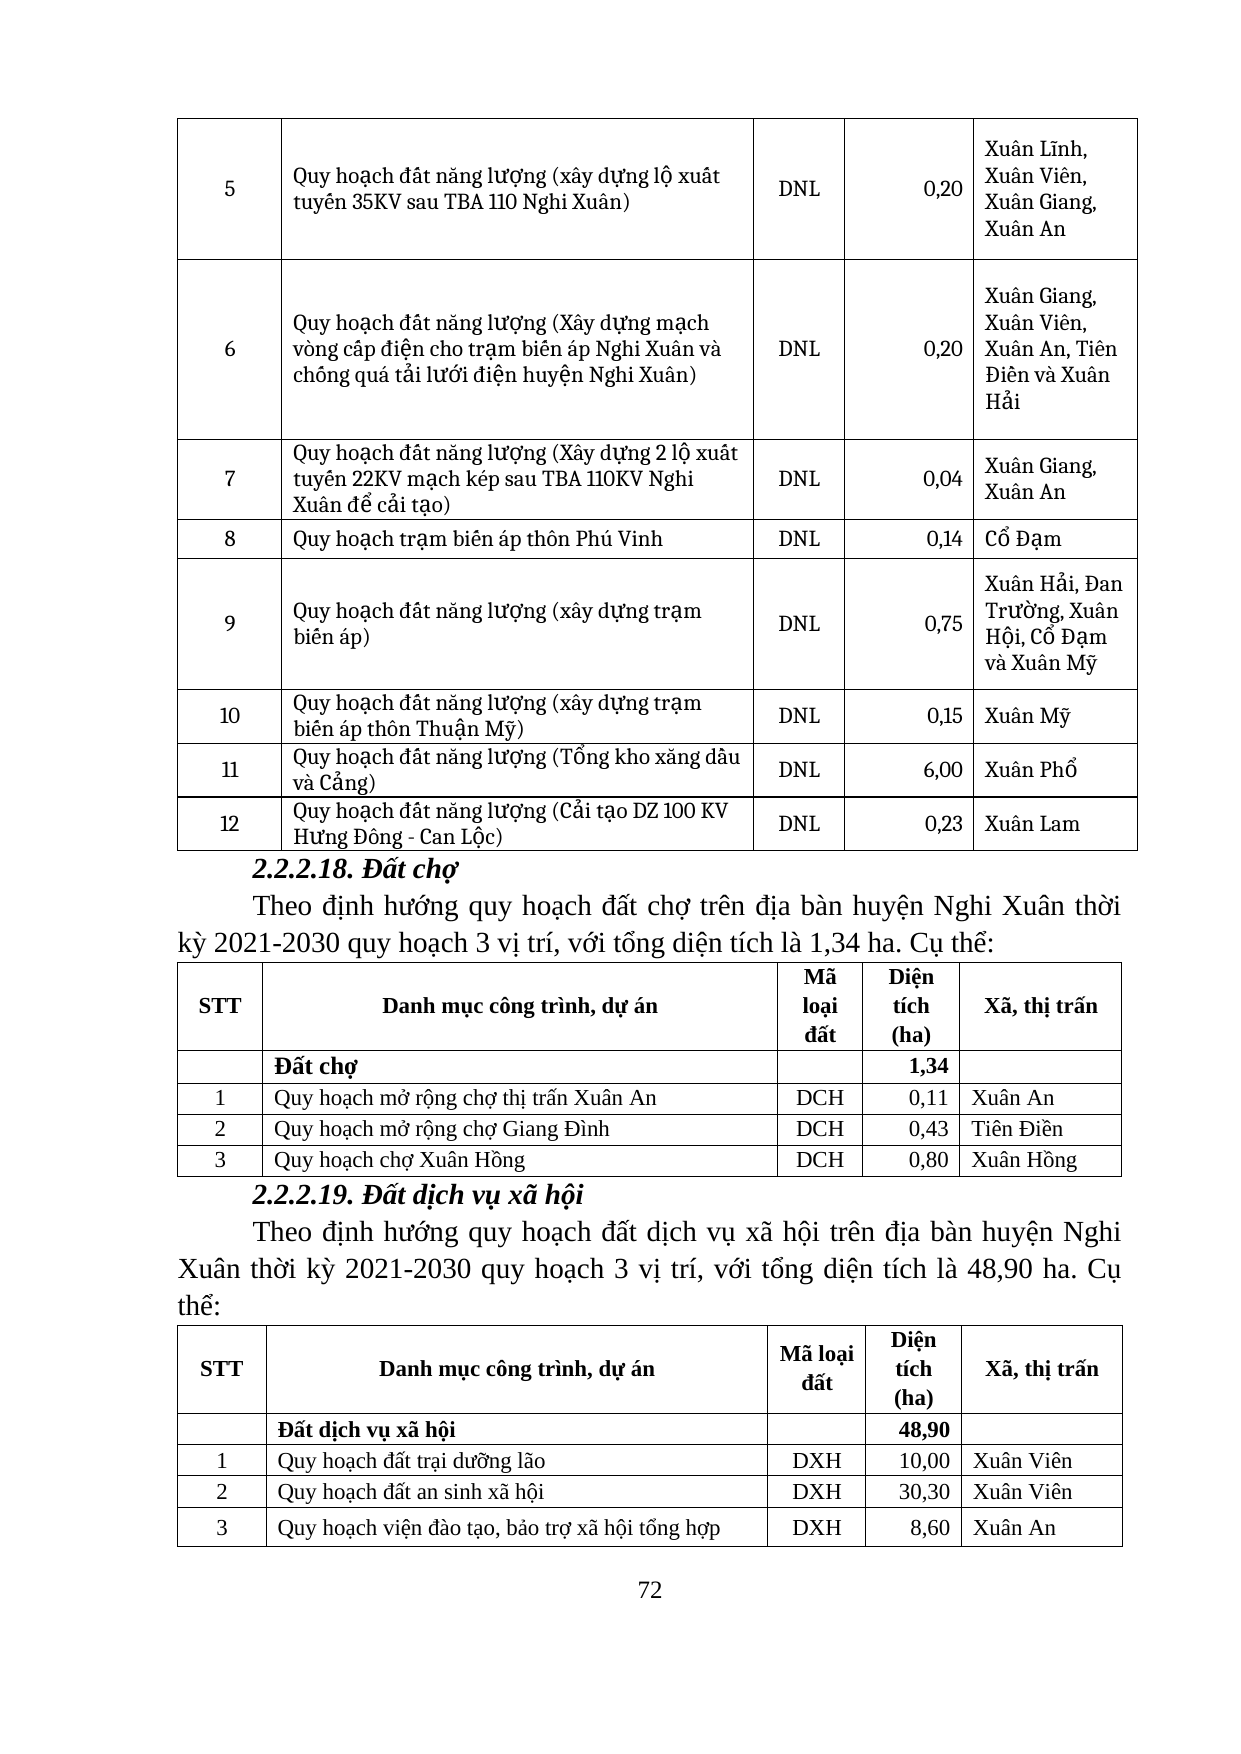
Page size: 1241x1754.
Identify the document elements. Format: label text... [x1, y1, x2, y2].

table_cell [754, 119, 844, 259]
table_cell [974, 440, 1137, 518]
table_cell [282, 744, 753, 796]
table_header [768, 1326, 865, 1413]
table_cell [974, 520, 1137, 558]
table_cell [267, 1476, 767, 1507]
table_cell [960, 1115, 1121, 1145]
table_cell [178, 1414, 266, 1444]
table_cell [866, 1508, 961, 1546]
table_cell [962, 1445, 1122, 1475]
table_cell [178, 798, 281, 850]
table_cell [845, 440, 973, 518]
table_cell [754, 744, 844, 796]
text Theo định hướng quy hoạch đất chợ trên địa bàn huyện Nghi Xuân thời kỳ 2021-2030 quy hoạch 3 vị trí, với tổng diện tích là 1,34 ha. Cụ thể: [177, 888, 1122, 958]
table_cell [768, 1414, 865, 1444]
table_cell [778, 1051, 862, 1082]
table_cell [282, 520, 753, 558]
text 2.2.2.18. Đất chợ [177, 851, 1122, 885]
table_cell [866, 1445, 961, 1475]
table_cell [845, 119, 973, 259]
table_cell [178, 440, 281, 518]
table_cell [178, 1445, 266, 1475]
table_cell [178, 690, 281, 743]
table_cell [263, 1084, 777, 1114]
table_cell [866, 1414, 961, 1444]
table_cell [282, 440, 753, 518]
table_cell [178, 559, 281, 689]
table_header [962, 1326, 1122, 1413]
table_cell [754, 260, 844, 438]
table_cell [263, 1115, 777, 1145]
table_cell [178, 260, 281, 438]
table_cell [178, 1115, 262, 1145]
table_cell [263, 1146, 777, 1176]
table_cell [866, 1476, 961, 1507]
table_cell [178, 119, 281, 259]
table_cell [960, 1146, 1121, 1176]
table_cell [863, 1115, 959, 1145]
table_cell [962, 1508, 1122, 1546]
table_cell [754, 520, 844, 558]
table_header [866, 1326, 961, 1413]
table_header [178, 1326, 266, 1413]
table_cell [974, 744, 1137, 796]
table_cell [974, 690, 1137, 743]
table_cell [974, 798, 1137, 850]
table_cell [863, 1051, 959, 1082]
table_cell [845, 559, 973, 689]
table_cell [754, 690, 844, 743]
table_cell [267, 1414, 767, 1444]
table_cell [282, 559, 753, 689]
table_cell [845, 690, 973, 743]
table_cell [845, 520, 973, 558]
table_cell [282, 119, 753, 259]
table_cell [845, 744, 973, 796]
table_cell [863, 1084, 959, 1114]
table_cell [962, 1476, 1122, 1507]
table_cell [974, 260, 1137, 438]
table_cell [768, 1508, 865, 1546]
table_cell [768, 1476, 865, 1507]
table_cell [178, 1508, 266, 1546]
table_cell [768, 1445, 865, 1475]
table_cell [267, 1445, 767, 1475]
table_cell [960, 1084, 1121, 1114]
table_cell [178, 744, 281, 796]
text 2.2.2.19. Đất dịch vụ xã hội [177, 1177, 1122, 1211]
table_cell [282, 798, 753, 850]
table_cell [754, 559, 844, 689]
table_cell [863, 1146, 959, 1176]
text Theo định hướng quy hoạch đất dịch vụ xã hội trên địa bàn huyện Nghi Xuân thời kỳ 2021-2030 quy hoạch 3 vị trí, với tổng diện tích là 48,90 ha. Cụ thể: [177, 1214, 1122, 1321]
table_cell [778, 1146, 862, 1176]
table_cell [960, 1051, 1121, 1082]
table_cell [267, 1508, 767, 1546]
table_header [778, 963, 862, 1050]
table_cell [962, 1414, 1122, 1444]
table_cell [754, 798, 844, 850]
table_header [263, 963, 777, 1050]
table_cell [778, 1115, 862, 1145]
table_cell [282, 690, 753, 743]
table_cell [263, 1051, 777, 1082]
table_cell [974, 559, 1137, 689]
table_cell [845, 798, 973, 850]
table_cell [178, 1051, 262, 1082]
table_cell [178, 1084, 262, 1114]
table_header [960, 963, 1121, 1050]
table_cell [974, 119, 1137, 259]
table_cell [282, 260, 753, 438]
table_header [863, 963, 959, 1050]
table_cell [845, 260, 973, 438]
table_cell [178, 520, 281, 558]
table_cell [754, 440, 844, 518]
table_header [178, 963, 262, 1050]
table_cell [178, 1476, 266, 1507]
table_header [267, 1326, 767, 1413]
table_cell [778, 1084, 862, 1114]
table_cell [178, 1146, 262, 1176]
